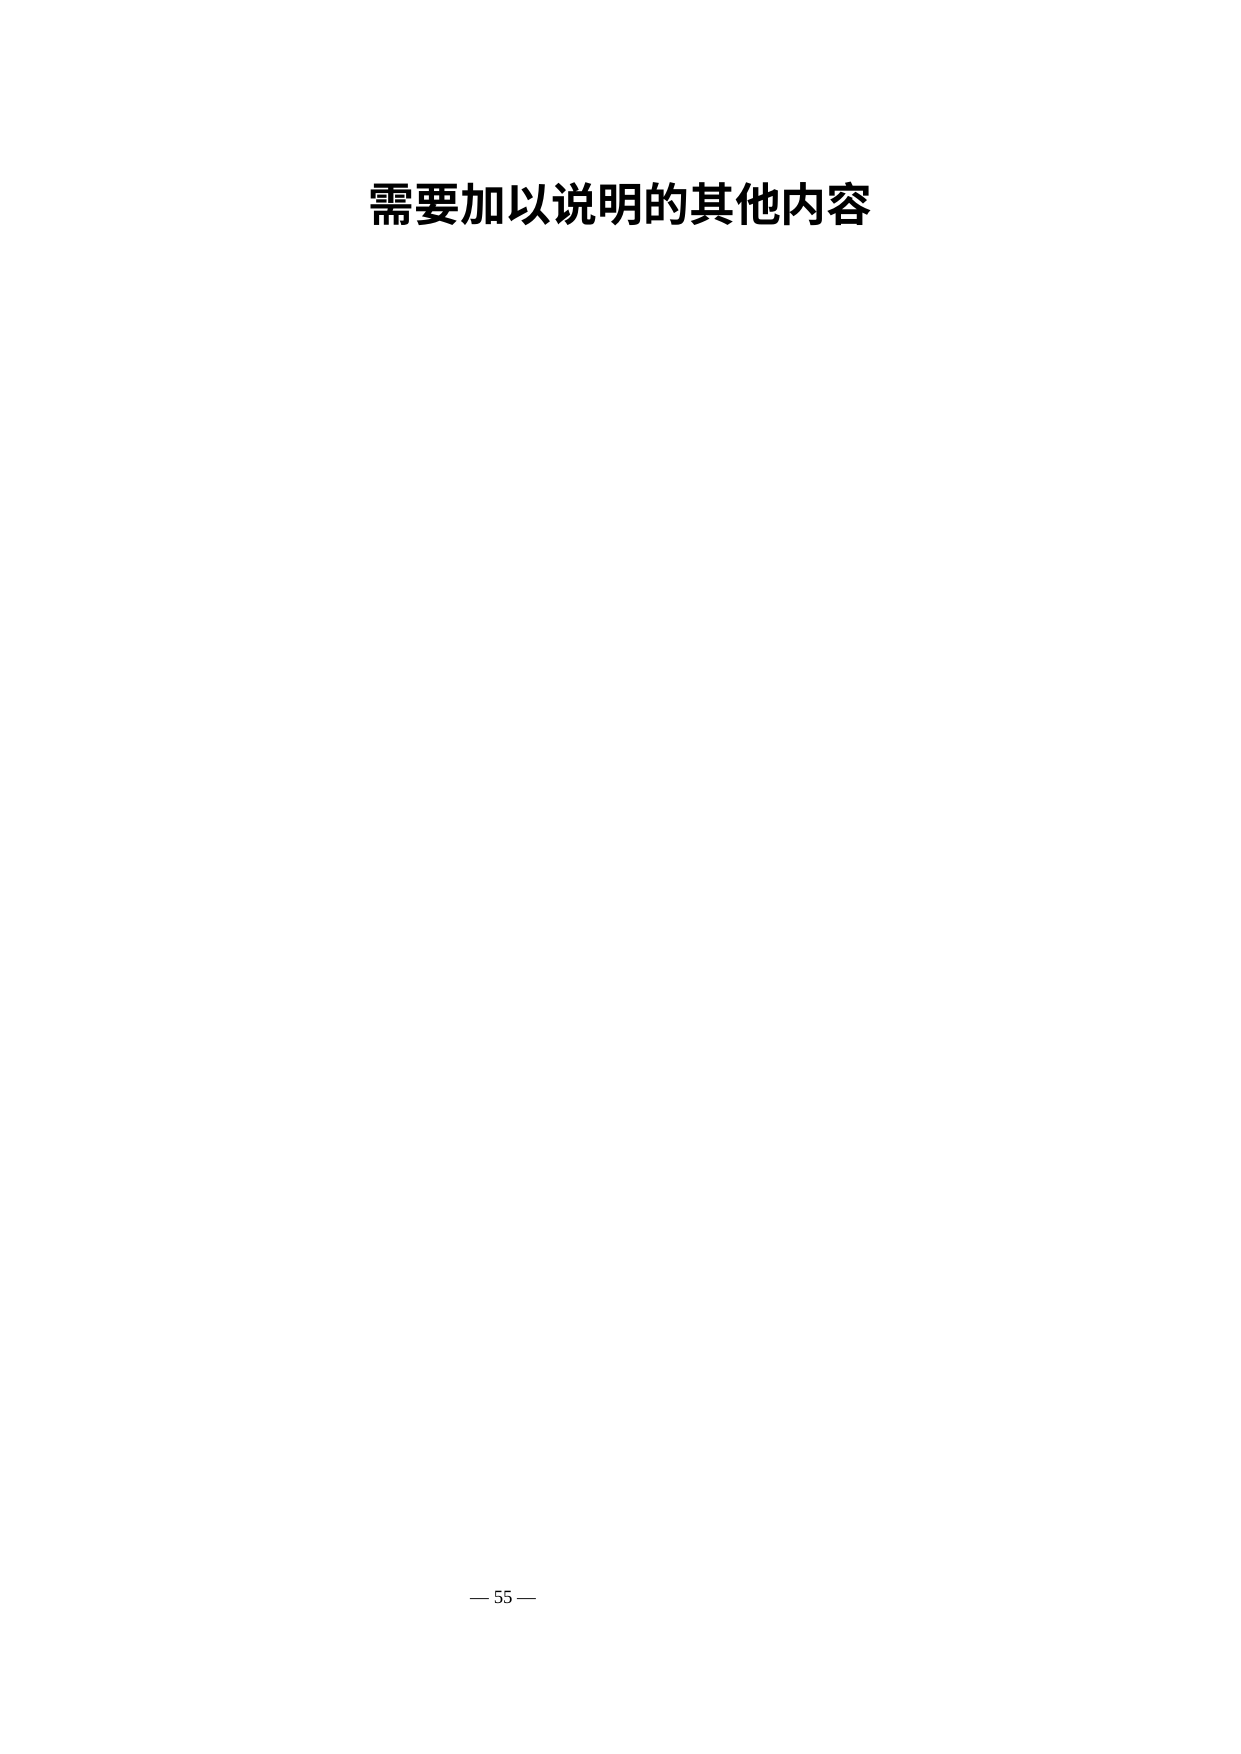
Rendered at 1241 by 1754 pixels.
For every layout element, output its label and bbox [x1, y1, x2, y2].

text [187, 153, 1053, 250]
